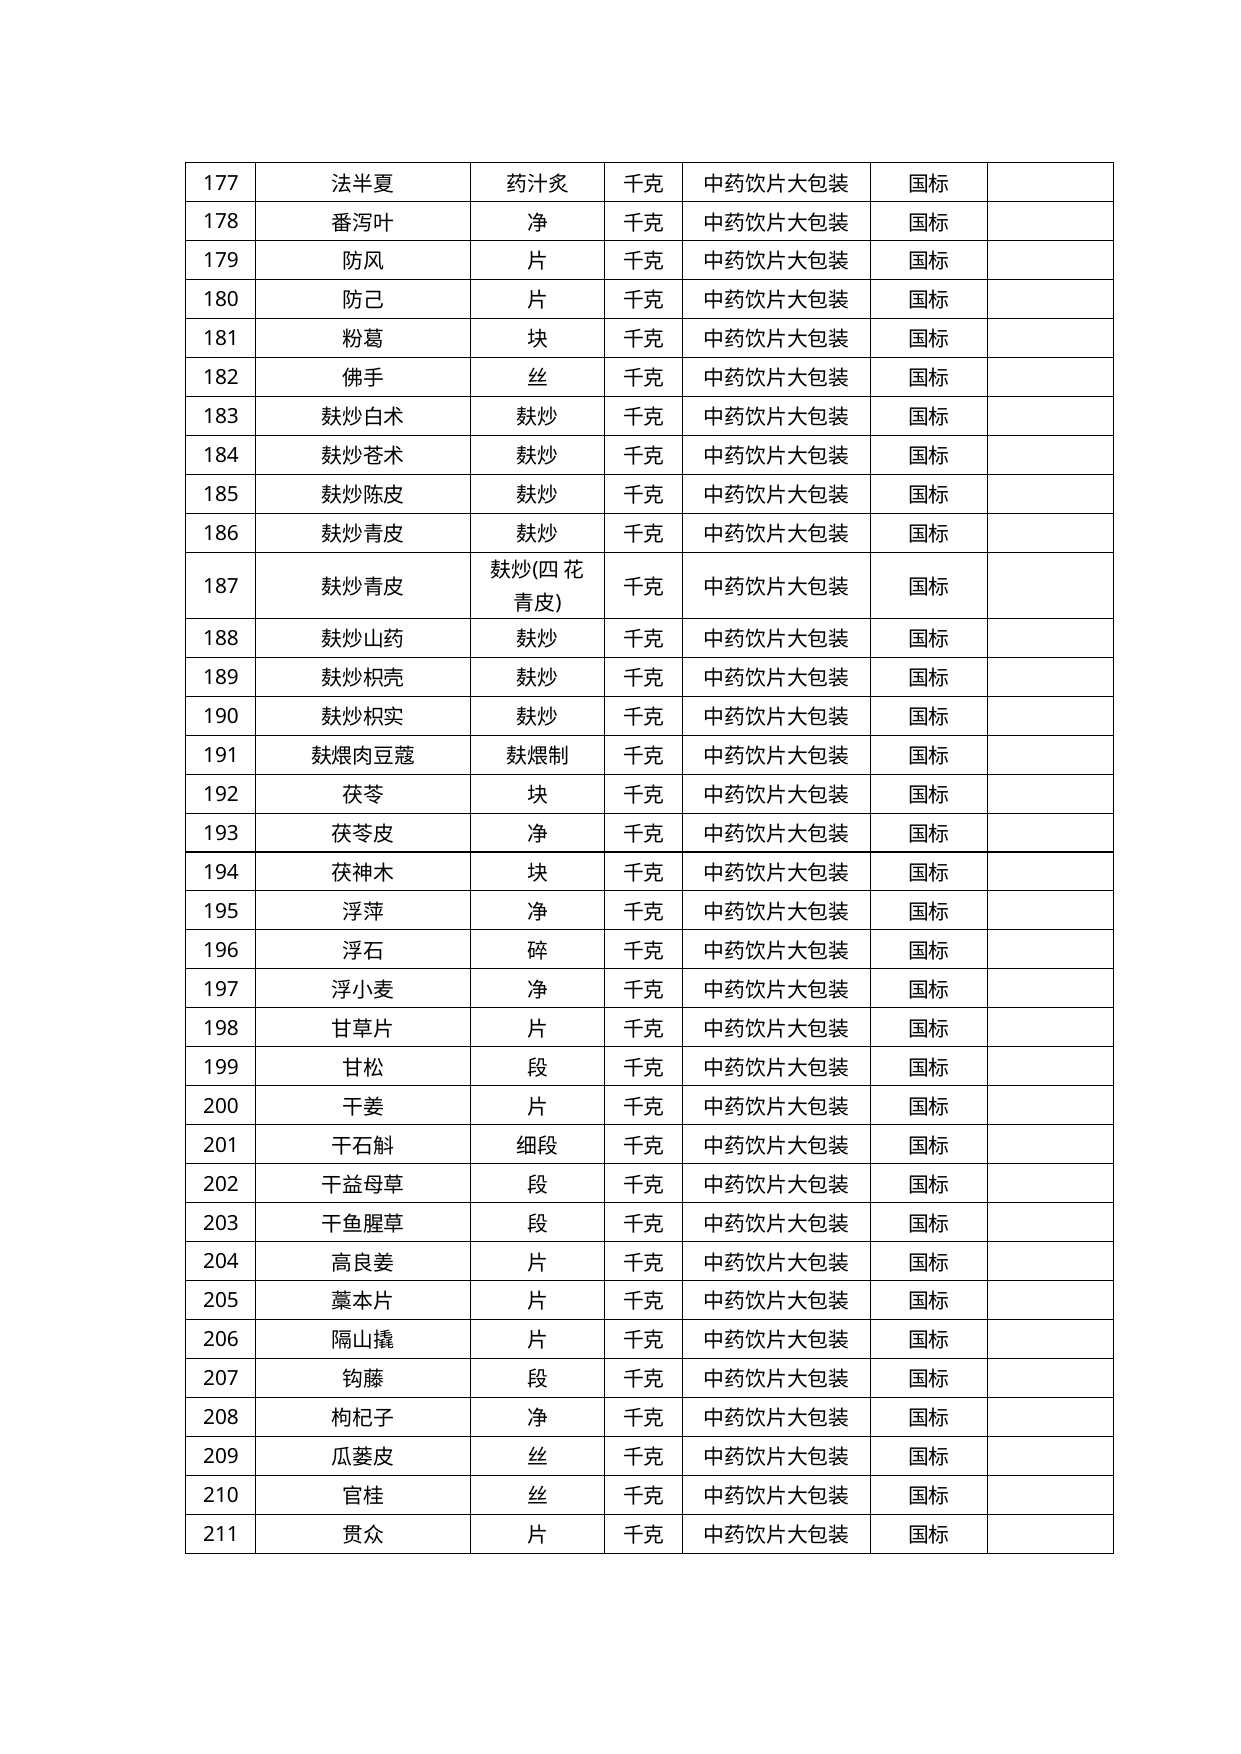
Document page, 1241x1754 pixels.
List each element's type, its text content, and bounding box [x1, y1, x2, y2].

table_cell 千克 [605, 280, 682, 318]
table_cell 千克 [605, 1008, 682, 1046]
table_cell 中药饮片大包装 [683, 1437, 870, 1475]
table_cell [988, 1359, 1113, 1397]
table_cell 中药饮片大包装 [683, 1125, 870, 1163]
table_cell 中药饮片大包装 [683, 475, 870, 513]
table_cell 196 [186, 930, 255, 968]
table_cell 国标 [871, 891, 987, 929]
table_cell 片 [471, 1281, 604, 1319]
table_cell 浮萍 [256, 891, 470, 929]
table_cell 片 [471, 1242, 604, 1280]
table_cell 中药饮片大包装 [683, 1320, 870, 1358]
table_cell 麸炒 [471, 397, 604, 435]
table_cell 千克 [605, 1125, 682, 1163]
table_cell [988, 1086, 1113, 1124]
table_cell [988, 1320, 1113, 1358]
table_cell 187 [186, 553, 255, 618]
table_cell 178 [186, 202, 255, 240]
table_cell 中药饮片大包装 [683, 358, 870, 396]
table_cell 段 [471, 1203, 604, 1241]
table_cell 202 [186, 1164, 255, 1202]
table_cell 甘松 [256, 1047, 470, 1085]
table_cell 千克 [605, 475, 682, 513]
table_cell 麸炒枳壳 [256, 658, 470, 696]
table_cell 国标 [871, 1320, 987, 1358]
table_cell 国标 [871, 202, 987, 240]
table_cell 中药饮片大包装 [683, 658, 870, 696]
table_cell 片 [471, 1320, 604, 1358]
table_cell 干鱼腥草 [256, 1203, 470, 1241]
table_cell 茯苓 [256, 775, 470, 812]
table_cell 192 [186, 775, 255, 812]
table_cell 药汁炙 [471, 163, 604, 201]
table_cell 浮小麦 [256, 969, 470, 1007]
table_cell 干姜 [256, 1086, 470, 1124]
table_cell 197 [186, 969, 255, 1007]
table_cell 官桂 [256, 1476, 470, 1514]
table_cell 中药饮片大包装 [683, 514, 870, 552]
table_cell 千克 [605, 1242, 682, 1280]
table_cell [988, 1047, 1113, 1085]
table_cell 188 [186, 619, 255, 657]
table_cell 中药饮片大包装 [683, 280, 870, 318]
table_cell 千克 [605, 1086, 682, 1124]
table_cell 千克 [605, 1281, 682, 1319]
table_cell 中药饮片大包装 [683, 969, 870, 1007]
table_cell 179 [186, 241, 255, 279]
table_cell 麸炒陈皮 [256, 475, 470, 513]
table_cell 麸炒(四 花青皮) [471, 553, 604, 618]
table_cell 中药饮片大包装 [683, 930, 870, 968]
table_cell 203 [186, 1203, 255, 1241]
table_cell [988, 1203, 1113, 1241]
table_cell 片 [471, 241, 604, 279]
table_cell 千克 [605, 619, 682, 657]
table_cell [988, 1281, 1113, 1319]
table_cell 中药饮片大包装 [683, 1476, 870, 1514]
table_cell 190 [186, 697, 255, 734]
table_cell 中药饮片大包装 [683, 1203, 870, 1241]
table_cell 中药饮片大包装 [683, 1515, 870, 1553]
table_cell 麸煨制 [471, 736, 604, 773]
table_cell 麸炒 [471, 514, 604, 552]
table_cell 国标 [871, 475, 987, 513]
table_cell 净 [471, 202, 604, 240]
table_cell [988, 163, 1113, 201]
table_cell 麸炒 [471, 658, 604, 696]
table_cell 丝 [471, 358, 604, 396]
table_cell 中药饮片大包装 [683, 1047, 870, 1085]
table_cell 199 [186, 1047, 255, 1085]
table_cell 201 [186, 1125, 255, 1163]
table_cell 国标 [871, 319, 987, 357]
table_cell 国标 [871, 697, 987, 734]
table_cell 中药饮片大包装 [683, 891, 870, 929]
table_cell 国标 [871, 1515, 987, 1553]
table_cell 198 [186, 1008, 255, 1046]
table_cell 千克 [605, 241, 682, 279]
table_cell 中药饮片大包装 [683, 553, 870, 618]
table_cell [988, 358, 1113, 396]
table_cell 国标 [871, 358, 987, 396]
table_cell 207 [186, 1359, 255, 1397]
table_cell 205 [186, 1281, 255, 1319]
table_cell 千克 [605, 853, 682, 890]
table_cell 国标 [871, 1086, 987, 1124]
table_cell 钩藤 [256, 1359, 470, 1397]
table_cell 贯众 [256, 1515, 470, 1553]
table_cell 千克 [605, 697, 682, 734]
table_cell [988, 397, 1113, 435]
table_cell 千克 [605, 969, 682, 1007]
table_cell 块 [471, 319, 604, 357]
table_cell 千克 [605, 1437, 682, 1475]
table_cell [988, 241, 1113, 279]
table_cell 片 [471, 1086, 604, 1124]
table_cell 千克 [605, 397, 682, 435]
table_cell 193 [186, 814, 255, 851]
table_cell 番泻叶 [256, 202, 470, 240]
table_cell [988, 1398, 1113, 1436]
table_cell 国标 [871, 241, 987, 279]
table_cell 枸杞子 [256, 1398, 470, 1436]
table_cell 麸炒青皮 [256, 553, 470, 618]
table_cell 195 [186, 891, 255, 929]
table_cell 中药饮片大包装 [683, 814, 870, 851]
table_cell 干石斛 [256, 1125, 470, 1163]
table_cell 中药饮片大包装 [683, 853, 870, 890]
table_cell 粉葛 [256, 319, 470, 357]
table_cell 中药饮片大包装 [683, 1164, 870, 1202]
table_cell [988, 553, 1113, 618]
table_cell 段 [471, 1164, 604, 1202]
table_cell 千克 [605, 1476, 682, 1514]
table_cell 中药饮片大包装 [683, 319, 870, 357]
table_cell 千克 [605, 1203, 682, 1241]
table_cell 麸炒白术 [256, 397, 470, 435]
table_cell 麸炒 [471, 619, 604, 657]
table_cell 千克 [605, 1047, 682, 1085]
table_cell 片 [471, 1008, 604, 1046]
table_cell [988, 475, 1113, 513]
table_cell 国标 [871, 775, 987, 812]
table_cell [988, 1437, 1113, 1475]
table_cell 千克 [605, 658, 682, 696]
table_cell 186 [186, 514, 255, 552]
table_cell [988, 814, 1113, 851]
table_cell 国标 [871, 1242, 987, 1280]
table_cell 茯苓皮 [256, 814, 470, 851]
table_cell [988, 969, 1113, 1007]
table_cell 千克 [605, 814, 682, 851]
table_cell 段 [471, 1047, 604, 1085]
table_cell 184 [186, 436, 255, 474]
table_cell 国标 [871, 619, 987, 657]
table_cell 国标 [871, 1476, 987, 1514]
table_cell 藁本片 [256, 1281, 470, 1319]
table_cell 209 [186, 1437, 255, 1475]
table_cell 中药饮片大包装 [683, 1398, 870, 1436]
table_cell 千克 [605, 553, 682, 618]
table_cell 191 [186, 736, 255, 773]
table_cell 200 [186, 1086, 255, 1124]
table_cell 中药饮片大包装 [683, 736, 870, 773]
table_cell 高良姜 [256, 1242, 470, 1280]
table_cell 防风 [256, 241, 470, 279]
table_cell 211 [186, 1515, 255, 1553]
table_cell 国标 [871, 1164, 987, 1202]
table_cell 国标 [871, 1203, 987, 1241]
table_cell [988, 202, 1113, 240]
table_cell 国标 [871, 736, 987, 773]
table_cell 干益母草 [256, 1164, 470, 1202]
table_cell [988, 891, 1113, 929]
table_cell 净 [471, 891, 604, 929]
table_cell 中药饮片大包装 [683, 1086, 870, 1124]
table_cell [988, 697, 1113, 734]
table_cell 185 [186, 475, 255, 513]
table_cell 中药饮片大包装 [683, 436, 870, 474]
table_cell [988, 775, 1113, 812]
table_cell 181 [186, 319, 255, 357]
table_cell [988, 436, 1113, 474]
table_cell 片 [471, 1515, 604, 1553]
table_cell [988, 1515, 1113, 1553]
table_cell 丝 [471, 1476, 604, 1514]
table_cell 194 [186, 853, 255, 890]
table_cell 甘草片 [256, 1008, 470, 1046]
table_cell 国标 [871, 280, 987, 318]
table_cell 茯神木 [256, 853, 470, 890]
table_cell 国标 [871, 930, 987, 968]
table_cell 块 [471, 853, 604, 890]
table_cell 佛手 [256, 358, 470, 396]
table_cell 中药饮片大包装 [683, 1281, 870, 1319]
table_cell 块 [471, 775, 604, 812]
table_cell 中药饮片大包装 [683, 1008, 870, 1046]
table_cell 千克 [605, 1515, 682, 1553]
table_cell 千克 [605, 358, 682, 396]
table_cell [988, 1008, 1113, 1046]
table_cell 碎 [471, 930, 604, 968]
table_cell 182 [186, 358, 255, 396]
table_cell [988, 736, 1113, 773]
table_cell 千克 [605, 514, 682, 552]
table_cell 千克 [605, 1398, 682, 1436]
table_cell 麸炒 [471, 475, 604, 513]
table_cell [988, 619, 1113, 657]
table_cell 国标 [871, 969, 987, 1007]
table_cell 千克 [605, 319, 682, 357]
table_cell 中药饮片大包装 [683, 619, 870, 657]
table_cell 麸炒苍术 [256, 436, 470, 474]
table_cell 麸炒枳实 [256, 697, 470, 734]
table_cell 208 [186, 1398, 255, 1436]
table_cell 国标 [871, 1281, 987, 1319]
table_cell 千克 [605, 163, 682, 201]
table_cell 210 [186, 1476, 255, 1514]
table_cell 隔山撬 [256, 1320, 470, 1358]
table_cell 国标 [871, 397, 987, 435]
table_cell 中药饮片大包装 [683, 163, 870, 201]
table_cell [988, 1242, 1113, 1280]
table_cell 千克 [605, 930, 682, 968]
table_cell [988, 1476, 1113, 1514]
table_cell 177 [186, 163, 255, 201]
table_cell 中药饮片大包装 [683, 697, 870, 734]
table_cell 国标 [871, 658, 987, 696]
table_cell 189 [186, 658, 255, 696]
table_cell 麸炒 [471, 436, 604, 474]
table_cell 千克 [605, 1164, 682, 1202]
table_cell 千克 [605, 891, 682, 929]
table_cell 千克 [605, 736, 682, 773]
table_cell 千克 [605, 1320, 682, 1358]
table_cell 净 [471, 814, 604, 851]
table_cell 国标 [871, 514, 987, 552]
table_cell 段 [471, 1359, 604, 1397]
table_cell 中药饮片大包装 [683, 1359, 870, 1397]
table_cell [988, 514, 1113, 552]
table_cell [988, 1125, 1113, 1163]
table_cell [988, 1164, 1113, 1202]
table_cell 国标 [871, 1359, 987, 1397]
table_cell 国标 [871, 553, 987, 618]
table_cell 麸煨肉豆蔻 [256, 736, 470, 773]
table_cell [988, 280, 1113, 318]
table_cell 瓜蒌皮 [256, 1437, 470, 1475]
table_cell 206 [186, 1320, 255, 1358]
table_cell [988, 658, 1113, 696]
table_cell 细段 [471, 1125, 604, 1163]
table_cell 国标 [871, 1047, 987, 1085]
table_cell 浮石 [256, 930, 470, 968]
table_cell 麸炒山药 [256, 619, 470, 657]
table_cell 法半夏 [256, 163, 470, 201]
table_cell 千克 [605, 436, 682, 474]
table_cell 中药饮片大包装 [683, 397, 870, 435]
table_cell [988, 853, 1113, 890]
table_cell 防己 [256, 280, 470, 318]
table_cell 中药饮片大包装 [683, 202, 870, 240]
table_cell 国标 [871, 163, 987, 201]
table_cell [988, 930, 1113, 968]
table_cell [988, 319, 1113, 357]
table_cell 麸炒 [471, 697, 604, 734]
table_cell 204 [186, 1242, 255, 1280]
table_cell 国标 [871, 1008, 987, 1046]
table_cell 丝 [471, 1437, 604, 1475]
table_cell 千克 [605, 202, 682, 240]
table_cell 中药饮片大包装 [683, 1242, 870, 1280]
table_cell 国标 [871, 1125, 987, 1163]
table_cell 180 [186, 280, 255, 318]
table_cell 183 [186, 397, 255, 435]
table_cell 千克 [605, 775, 682, 812]
table_cell 国标 [871, 814, 987, 851]
table_cell 中药饮片大包装 [683, 775, 870, 812]
table_cell 净 [471, 1398, 604, 1436]
table_cell 国标 [871, 853, 987, 890]
table_cell 净 [471, 969, 604, 1007]
table_cell 中药饮片大包装 [683, 241, 870, 279]
table_cell 片 [471, 280, 604, 318]
table_cell 国标 [871, 436, 987, 474]
table_cell 国标 [871, 1437, 987, 1475]
table_cell 千克 [605, 1359, 682, 1397]
table_cell 国标 [871, 1398, 987, 1436]
table_cell 麸炒青皮 [256, 514, 470, 552]
